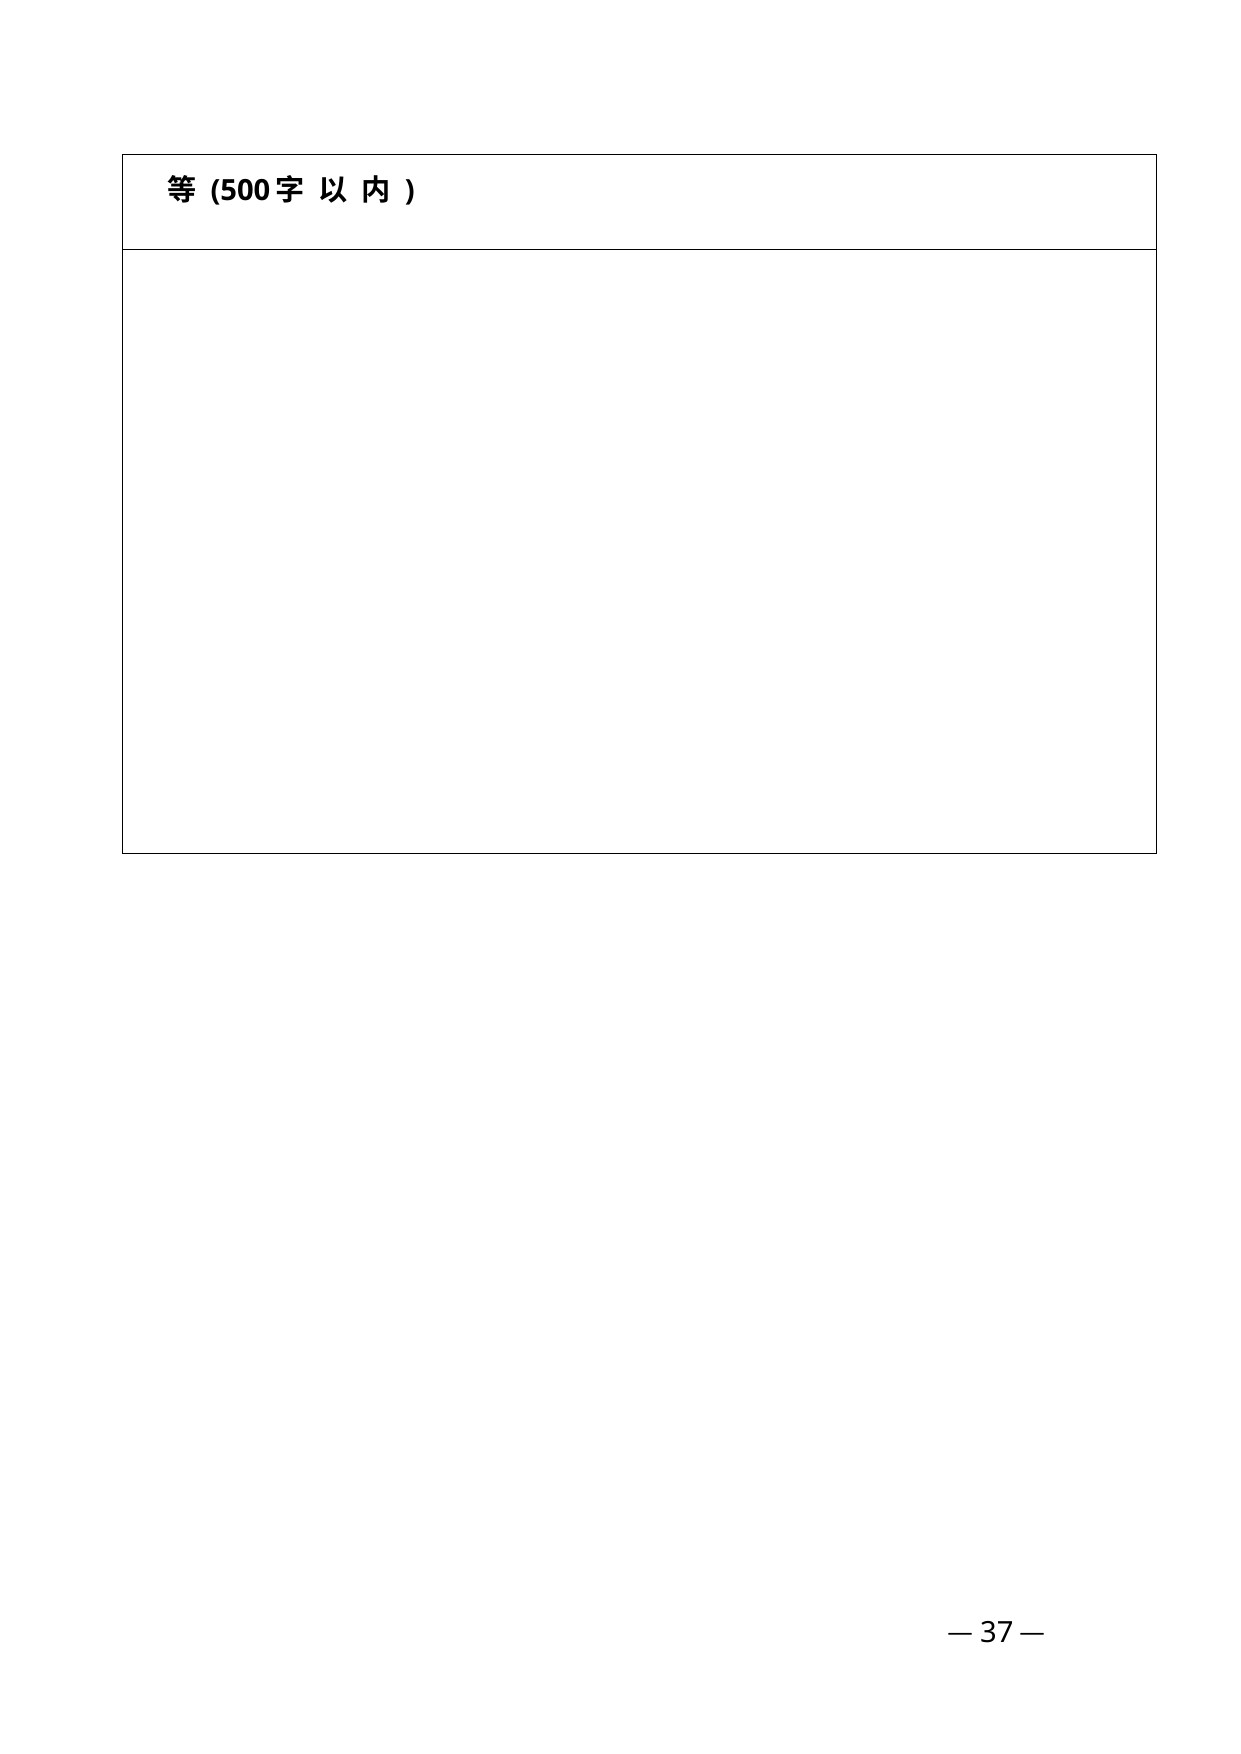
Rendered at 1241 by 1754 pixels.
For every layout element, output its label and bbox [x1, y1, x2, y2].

table_cell [123, 155, 1156, 249]
table_cell [123, 250, 1156, 852]
